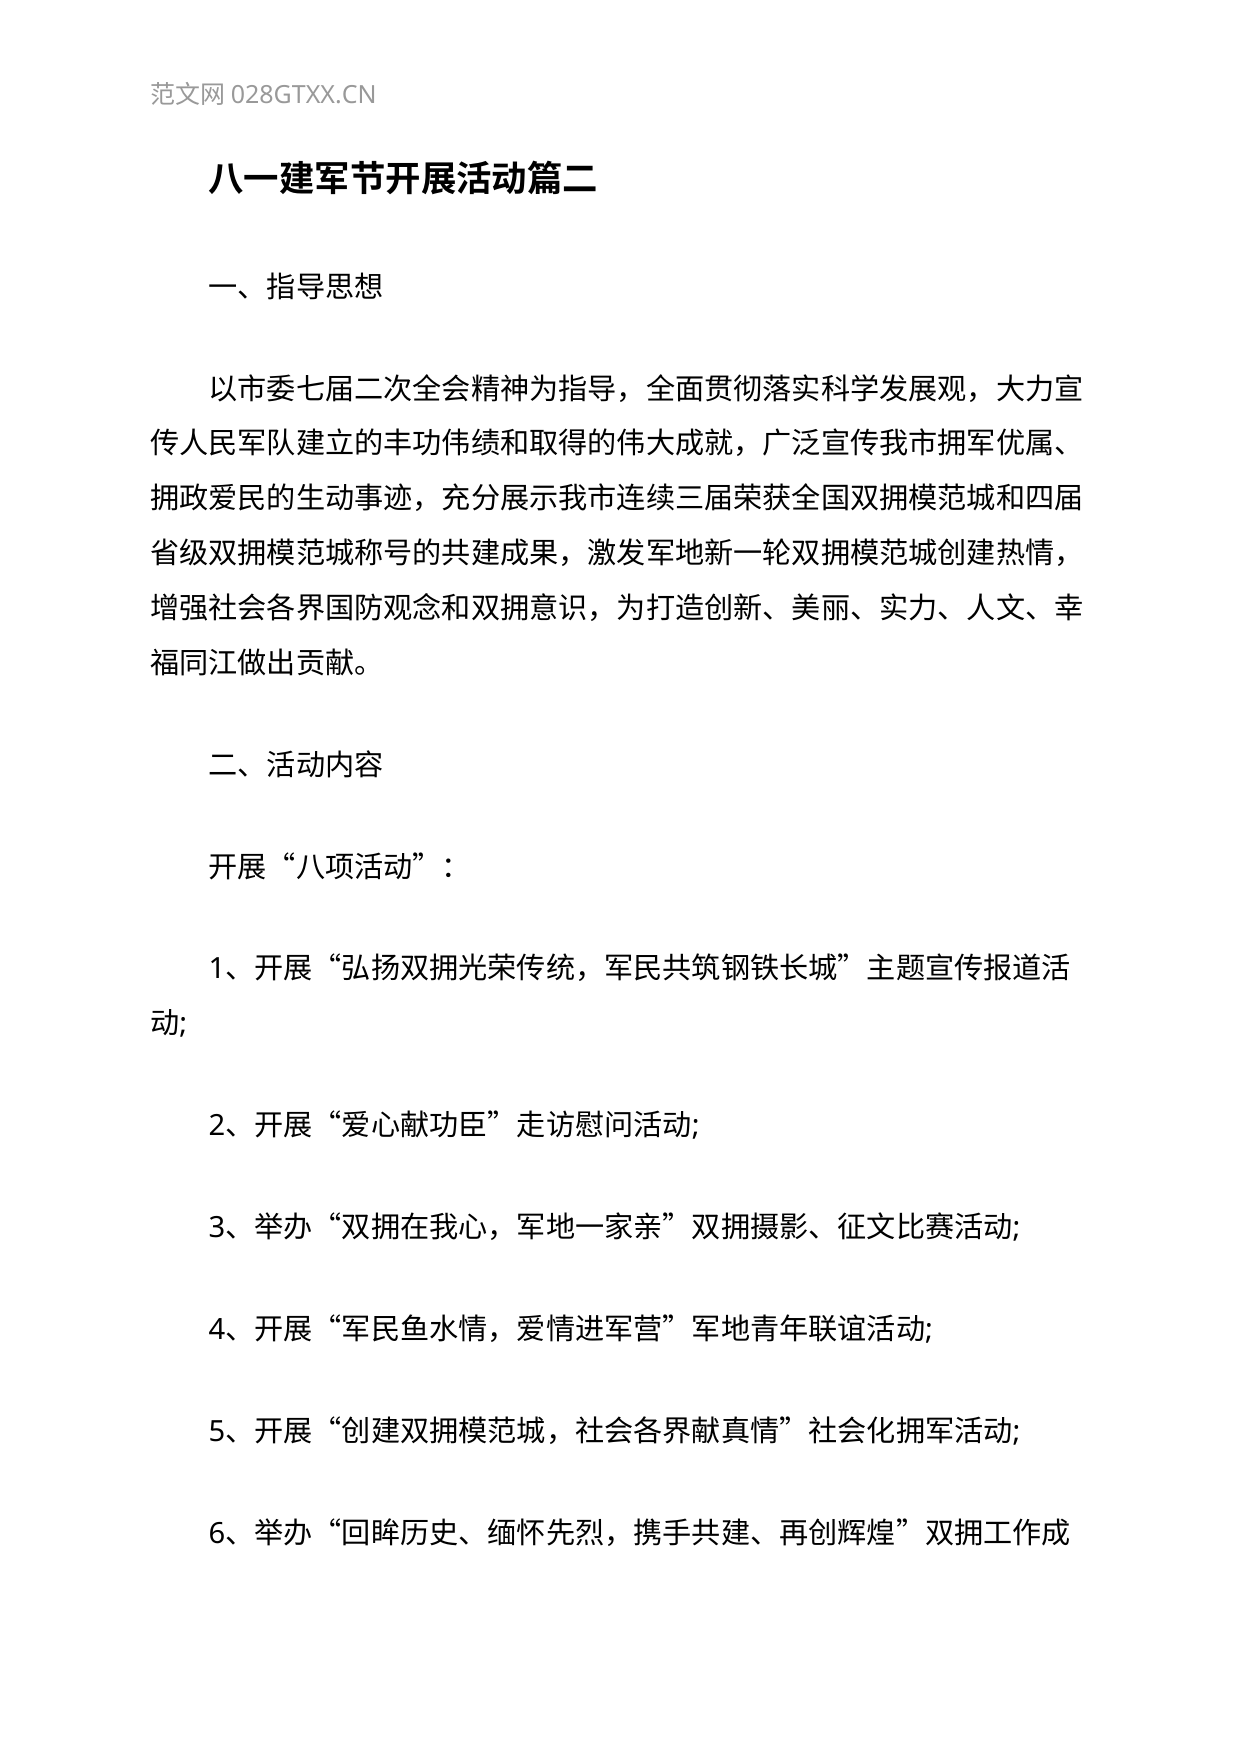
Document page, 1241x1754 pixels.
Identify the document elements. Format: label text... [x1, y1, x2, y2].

text 二、活动内容 [150, 741, 1090, 784]
text 2、开展“爱心献功臣”走访慰问活动; [150, 1102, 1090, 1144]
text 1、开展“弘扬双拥光荣传统，军民共筑钢铁长城”主题宣传报道活动; [150, 945, 1090, 1042]
text 开展“八项活动”： [150, 843, 1090, 886]
text 3、举办“双拥在我心，军地一家亲”双拥摄影、征文比赛活动; [150, 1204, 1090, 1246]
text 八一建军节开展活动篇二 [150, 150, 1090, 201]
text 4、开展“军民鱼水情，爱情进军营”军地青年联谊活动; [150, 1306, 1090, 1348]
text 一、指导思想 [150, 263, 1090, 306]
text 5、开展“创建双拥模范城，社会各界献真情”社会化拥军活动; [150, 1408, 1090, 1450]
text 以市委七届二次全会精神为指导，全面贯彻落实科学发展观，大力宣传人民军队建立的丰功伟绩和取得的伟大成就，广泛宣传我市拥军优属、拥政爱民的生动事迹，充分展示我市连续三届荣获全国双拥模范城和四届省级双拥模范城称号的共建成果，激发军地新一轮双拥模范城创建热情，增强社会各界国防观念和双拥意识，为打造创新、美丽、实力、人文、幸福同江做出贡献。 [150, 365, 1090, 682]
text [150, 1510, 1090, 1552]
